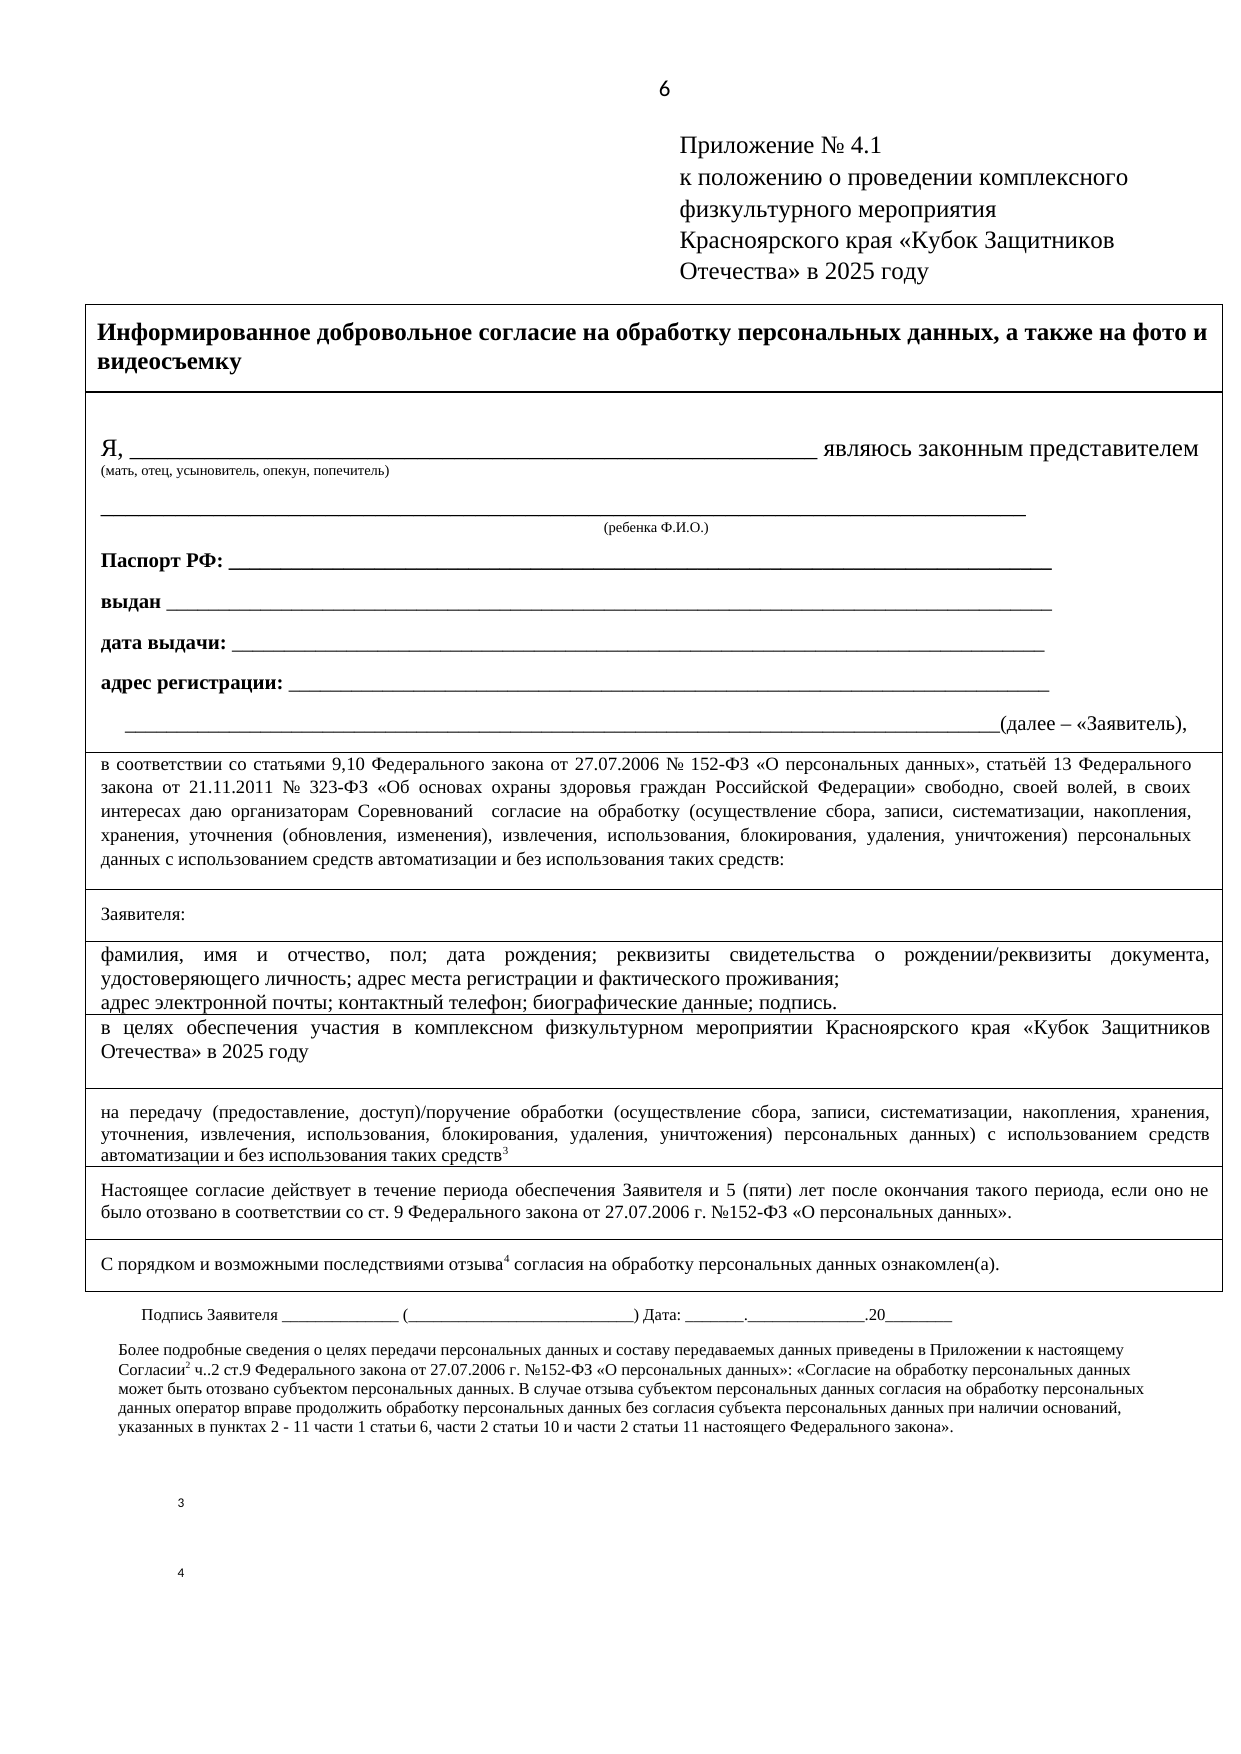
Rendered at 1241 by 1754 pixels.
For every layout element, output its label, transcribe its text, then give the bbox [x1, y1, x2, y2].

table_cell Заявителя: [86, 890, 1222, 941]
table_cell Настоящее согласие действует в течение периода обеспечения Заявителя и 5 (пяти) лет после окончания такого периода, если оно не было отозвано в соответствии со ст. 9 Федерального закона от 27.07.2006 г. №152-ФЗ «О персональных данных». [86, 1167, 1222, 1239]
table_cell Я, _______________________________________________________ являюсь законным представителем (мать, отец, усыновитель, опекун, попечитель) __________________________________________________________________________ (ребенка Ф.И.О.) Паспорт РФ: _______________________________________________________________________________ выдан _____________________________________________________________________________________ дата выдачи: ______________________________________________________________________________ адрес регистрации: _________________________________________________________________________ ____________________________________________________________________________________(далее – «Заявитель), [86, 393, 1222, 752]
text Более подробные сведения о целях передачи персональных данных и составу передаваемых данных приведены в Приложении к настоящему Согласии2 ч..2 ст.9 Федерального закона от 27.07.2006 г. №152-ФЗ «О персональных данных»: «Согласие на обработку персональных данных может быть отозвано субъектом персональных данных. В случае отзыва субъектом персональных данных согласия на обработку персональных данных оператор вправе продолжить обработку персональных данных без согласия субъекта персональных данных при наличии оснований, указанных в пунктах 2 - 11 части 1 статьи 6, части 2 статьи 10 и части 2 статьи 11 настоящего Федерального закона». [118, 1340, 1152, 1436]
table_cell Подпись Заявителя ______________ (___________________________) Дата: _______.______________.20________ [86, 1292, 1223, 1340]
table_cell на передачу (предоставление, доступ)/поручение обработки (осуществление сбора, записи, систематизации, накопления, хранения, уточнения, извлечения, использования, блокирования, удаления, уничтожения) персональных данных) с использованием средств автоматизации и без использования таких средств [86, 1089, 1222, 1166]
table_cell фамилия, имя и отчество, пол; дата рождения; реквизиты свидетельства о рождении/реквизиты документа, удостоверяющего личность; адрес места регистрации и фактического проживания; адрес электронной почты; контактный телефон; биографические данные; подпись. [86, 942, 1222, 1014]
table_cell С порядком и возможными последствиями отзыва согласия на обработку персональных данных ознакомлен(а). [86, 1240, 1222, 1291]
table_cell в соответствии со статьями 9,10 Федерального закона от 27.07.2006 № 152-ФЗ «О персональных данных», статьёй 13 Федерального закона от 21.11.2011 № 323-ФЗ «Об основах охраны здоровья граждан Российской Федерации» свободно, своей волей, в своих интересах даю организаторам Соревнований согласие на обработку (осуществление сбора, записи, систематизации, накопления, хранения, уточнения (обновления, изменения), извлечения, использования, блокирования, удаления, уничтожения) персональных данных с использованием средств автоматизации и без использования таких средств: [86, 753, 1222, 889]
table_header Информированное добровольное согласие на обработку персональных данных, а также на фото и видеосъемку [86, 305, 1222, 391]
text Приложение № 4.1 к положению о проведении комплексного физкультурного мероприятия Красноярского края «Кубок Защитников Отечества» в 2025 году [679, 130, 1152, 285]
table_cell в целях обеспечения участия в комплексном физкультурном мероприятии Красноярского края «Кубок Защитников Отечества» в 2025 году [86, 1015, 1222, 1087]
